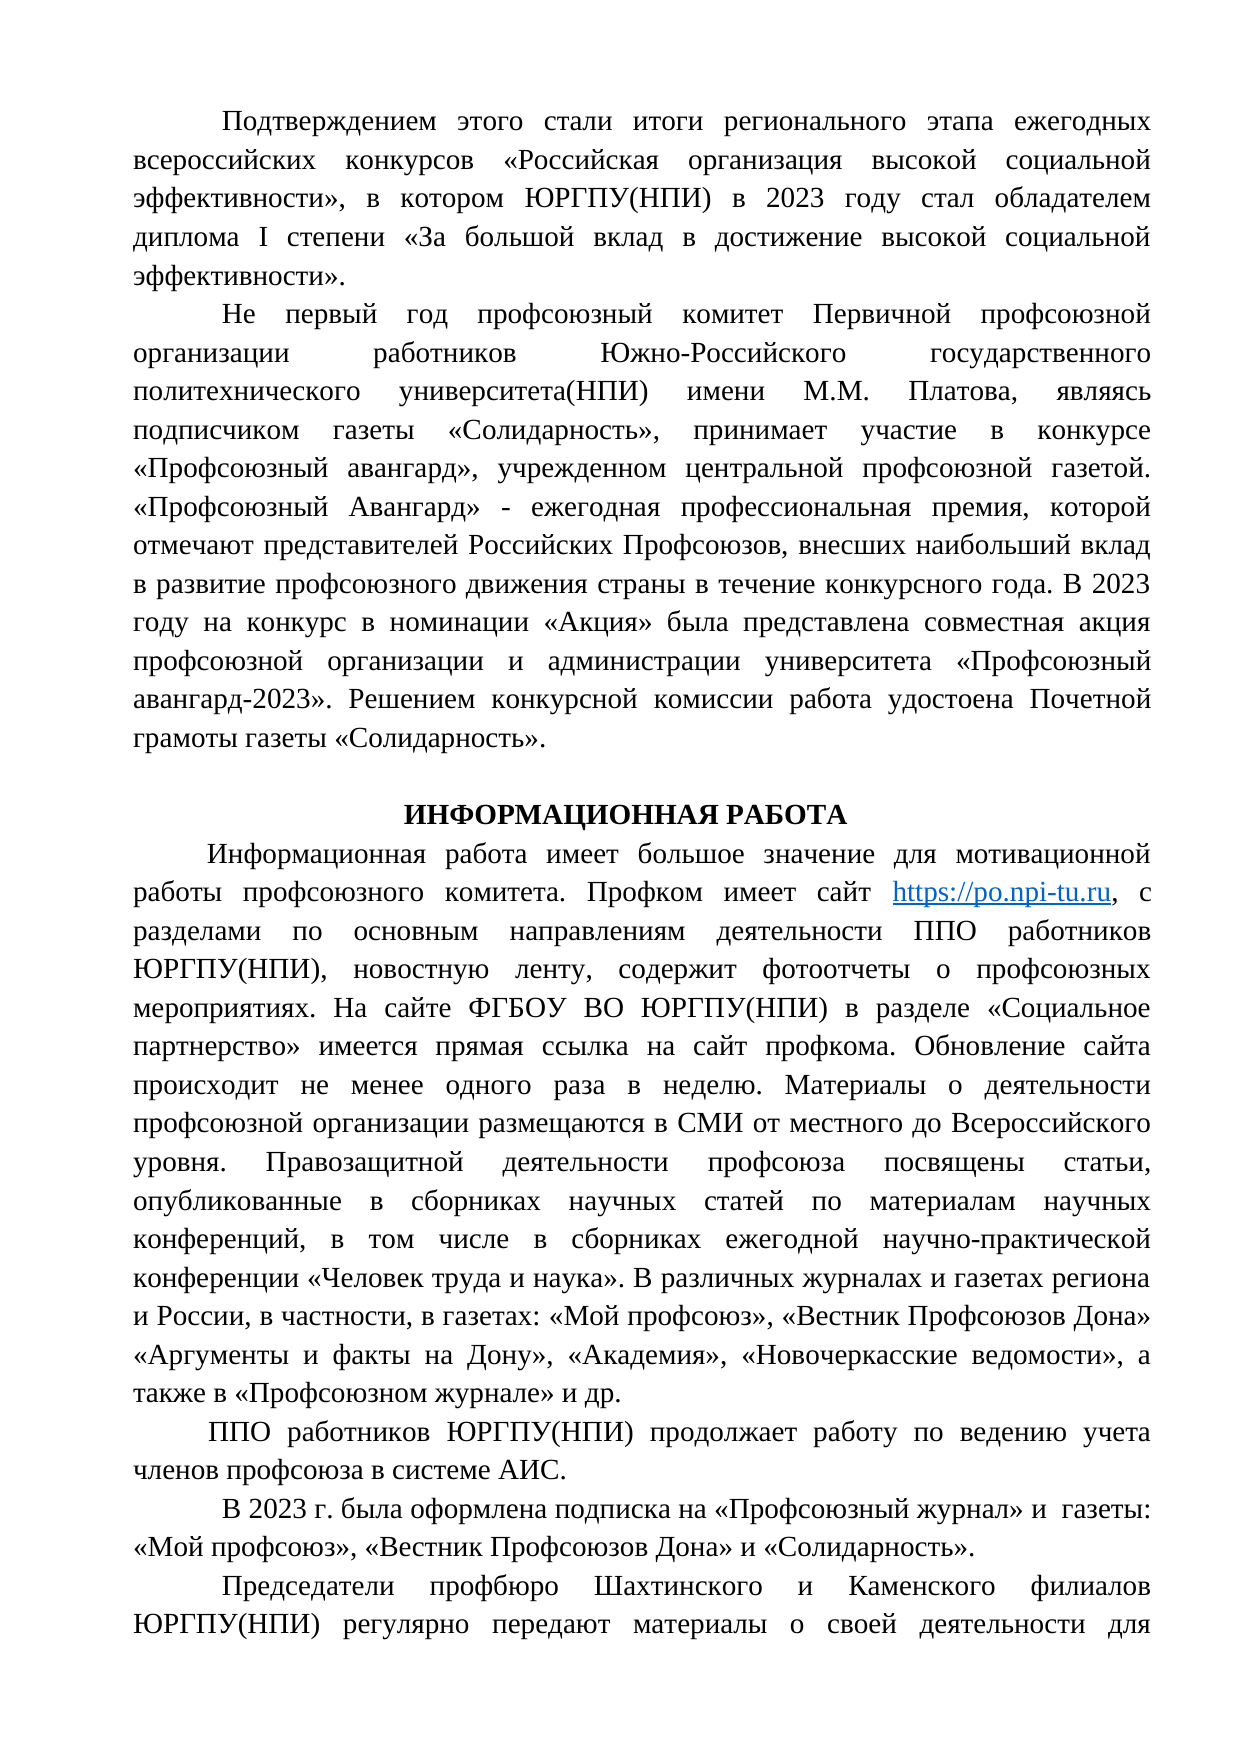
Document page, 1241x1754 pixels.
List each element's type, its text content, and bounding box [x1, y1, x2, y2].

subtitle Информационная работа имеет большое значение для мотивационной работы профсоюзного комитета. Профком имеет сайт https://po.npi-tu.ru, с разделами по основным направлениям деятельности ППО работников ЮРГПУ(НПИ), новостную ленту, содержит фотоотчеты о профсоюзных мероприятиях. На сайте ФГБОУ ВО ЮРГПУ(НПИ) в разделе «Социальное партнерство» имеется прямая ссылка на сайт профкома. Обновление сайта происходит не менее одного раза в неделю. Материалы о деятельности профсоюзной организации размещаются в СМИ от местного до Всероссийского уровня. Правозащитной деятельности профсоюза посвящены статьи, опубликованные в сборниках научных статей по материалам научных конференций, в том числе в сборниках ежегодной научно-практической конференции «Человек труда и наука». В различных журналах и газетах региона и России, в частности, в газетах: «Мой профсоюз», «Вестник Профсоюзов Дона» «Аргументы и факты на Дону», «Академия», «Новочеркасские ведомости», а также в «Профсоюзном журнале» и др. [133, 836, 1152, 1409]
list ИНФОРМАЦИОННАЯ РАБОТА [133, 797, 1152, 831]
text ППО работников ЮРГПУ(НПИ) продолжает работу по ведению учета членов профсоюза в системе АИС. [133, 1414, 1152, 1486]
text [133, 1568, 1152, 1640]
text Не первый год профсоюзный комитет Первичной профсоюзной организации работников Южно-Российского государственного политехнического университета(НПИ) имени М.М. Платова, являясь подписчиком газеты «Солидарность», принимает участие в конкурсе «Профсоюзный авангард», учрежденном центральной профсоюзной газетой. «Профсоюзный Авангард» - ежегодная профессиональная премия, которой отмечают представителей Российских Профсоюзов, внесших наибольший вклад в развитие профсоюзного движения страны в течение конкурсного года. В 2023 году на конкурс в номинации «Акция» была представлена совместная акция профсоюзной организации и администрации университета «Профсоюзный авангард-2023». Решением конкурсной комиссии работа удостоена Почетной грамоты газеты «Солидарность». [133, 296, 1152, 754]
text В 2023 г. была оформлена подписка на «Профсоюзный журнал» и газеты: «Мой профсоюз», «Вестник Профсоюзов Дона» и «Солидарность». [133, 1491, 1152, 1563]
text Подтверждением этого стали итоги регионального этапа ежегодных всероссийских конкурсов «Российская организация высокой социальной эффективности», в котором ЮРГПУ(НПИ) в 2023 году стал обладателем диплома I степени «За большой вклад в достижение высокой социальной эффективности». [133, 103, 1152, 291]
